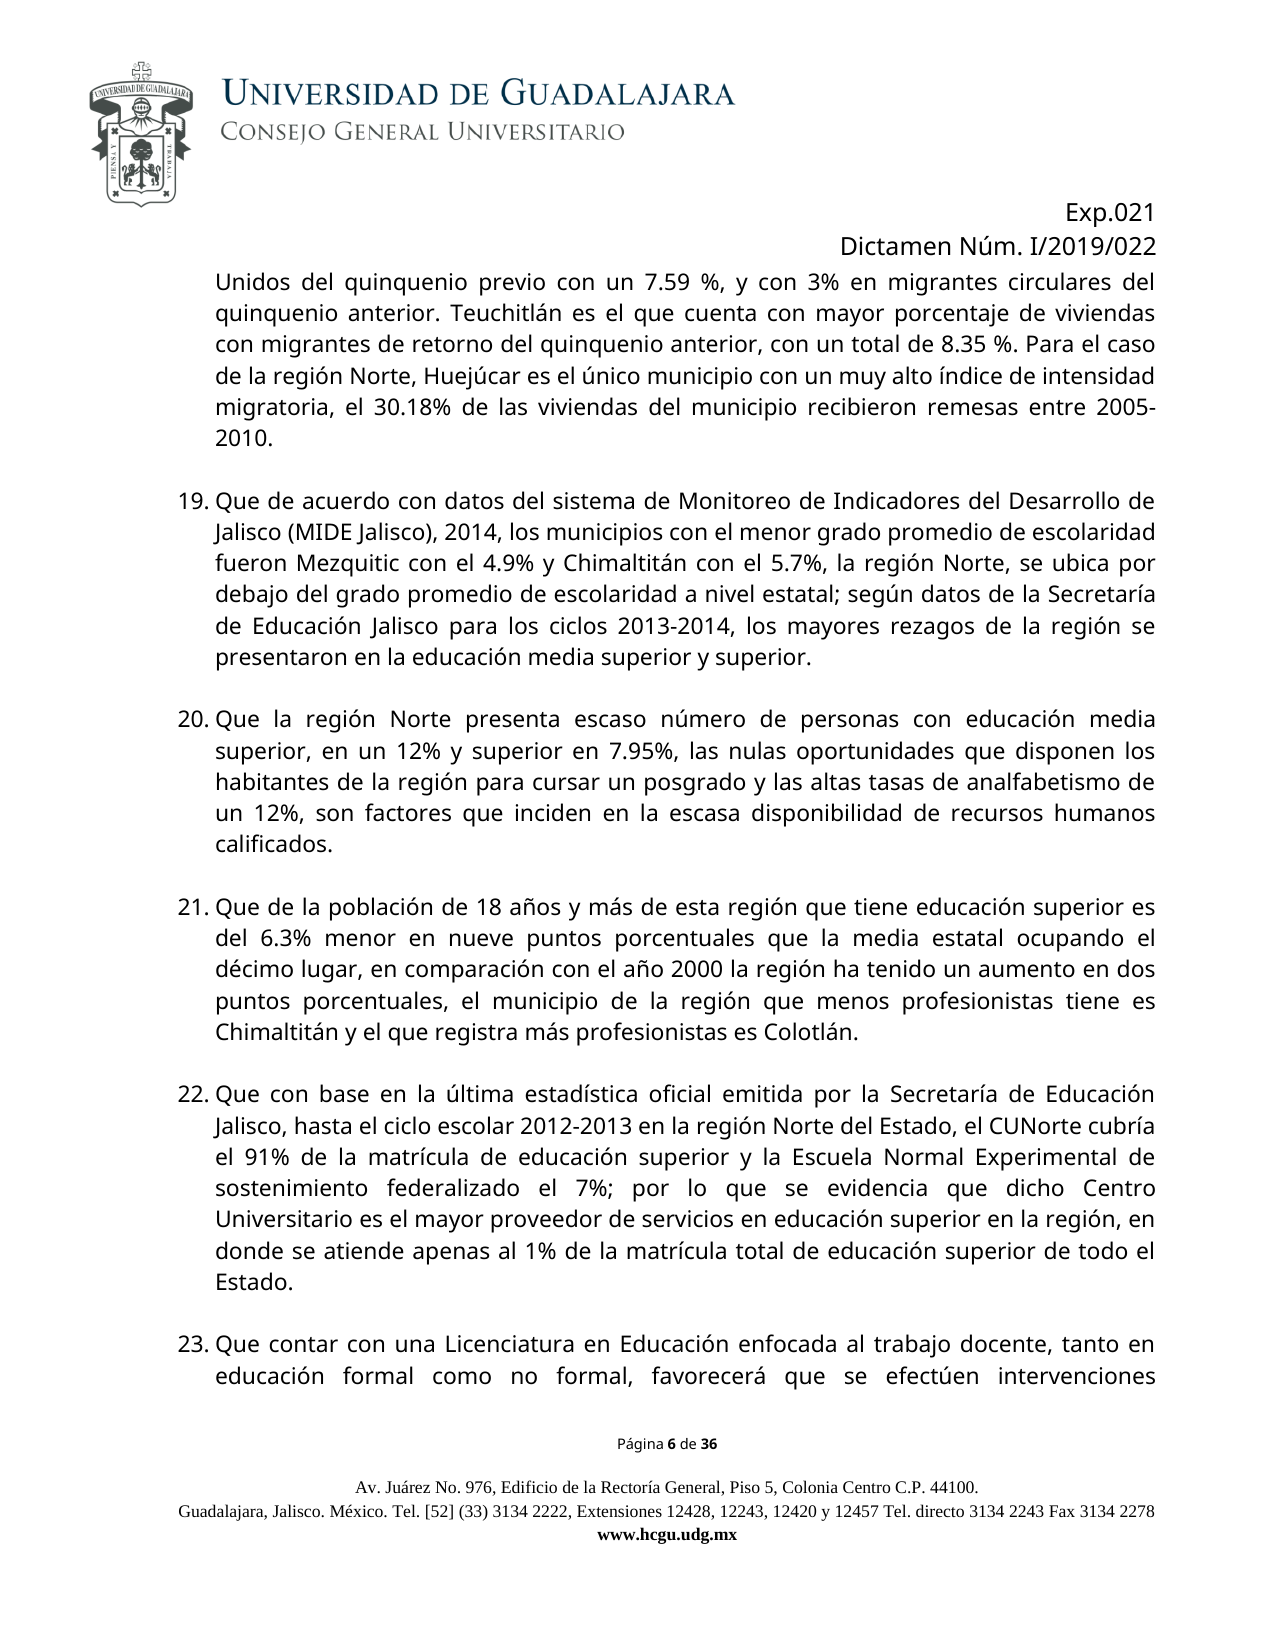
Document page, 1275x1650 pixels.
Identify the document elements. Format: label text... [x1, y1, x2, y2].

list Que la región Norte presenta escaso número de personas con educación media superior, en un 12% y superior en 7.95%, las nulas oportunidades que disponen los habitantes de la región para cursar un posgrado y las altas tasas de analfabetismo de un 12%, son factores que inciden en la escasa disponibilidad de recursos humanos calificados. [177, 703, 1157, 859]
picture [1, 1, 1274, 268]
list Que de acuerdo con datos del sistema de Monitoreo de Indicadores del Desarrollo de Jalisco (MIDE Jalisco), 2014, los municipios con el menor grado promedio de escolaridad fueron Mezquitic con el 4.9% y Chimaltitán con el 5.7%, la región Norte, se ubica por debajo del grado promedio de escolaridad a nivel estatal; según datos de la Secretaría de Educación Jalisco para los ciclos 2013-2014, los mayores rezagos de la región se presentaron en la educación media superior y superior. [177, 484, 1157, 672]
list Que con base en la última estadística oficial emitida por la Secretaría de Educación Jalisco, hasta el ciclo escolar 2012-2013 en la región Norte del Estado, el CUNorte cubría el 91% de la matrícula de educación superior y la Escuela Normal Experimental de sostenimiento federalizado el 7%; por lo que se evidencia que dicho Centro Universitario es el mayor proveedor de servicios en educación superior en la región, en donde se atiende apenas al 1% de la matrícula total de educación superior de todo el Estado. [177, 1078, 1157, 1297]
list Que de la población de 18 años y más de esta región que tiene educación superior es del 6.3% menor en nueve puntos porcentuales que la media estatal ocupando el décimo lugar, en comparación con el año 2000 la región ha tenido un aumento en dos puntos porcentuales, el municipio de la región que menos profesionistas tiene es Chimaltitán y el que registra más profesionistas es Colotlán. [177, 891, 1157, 1047]
